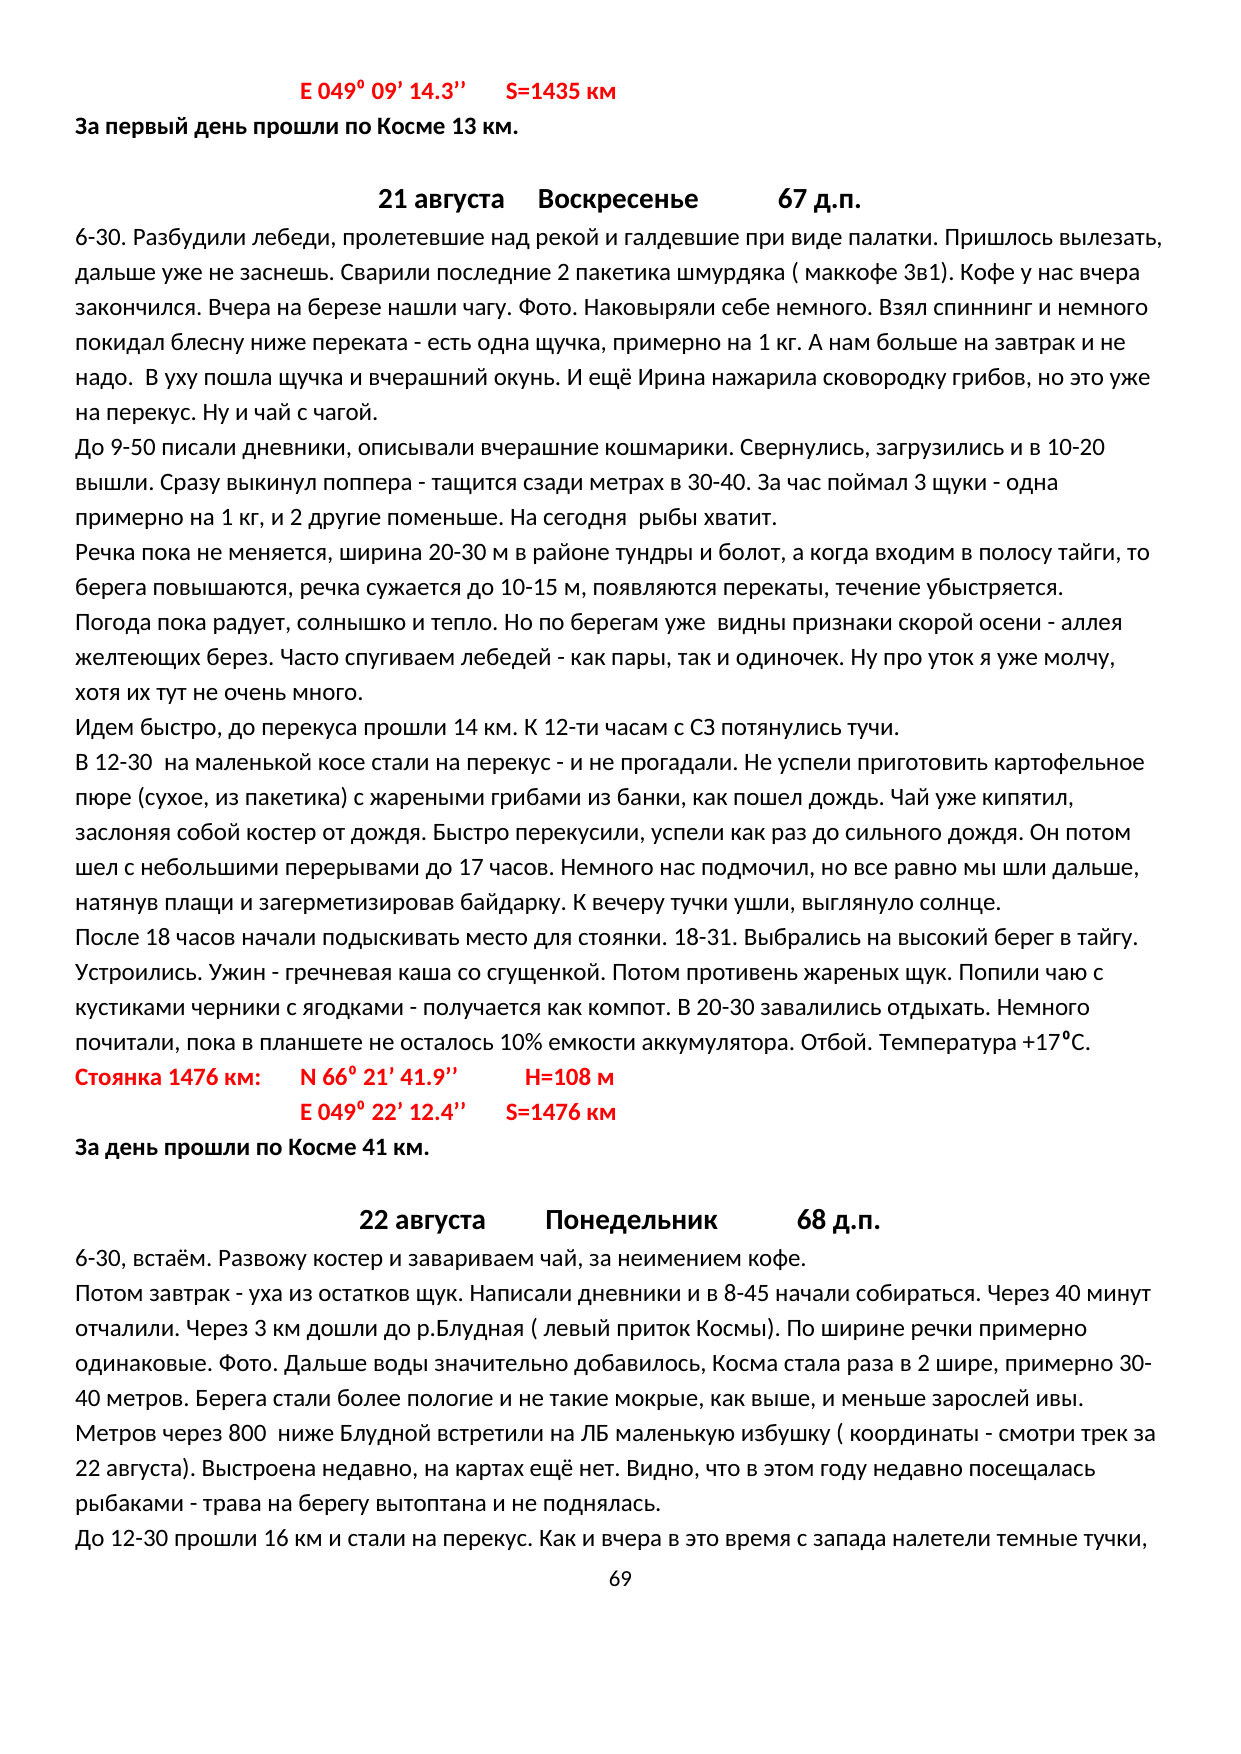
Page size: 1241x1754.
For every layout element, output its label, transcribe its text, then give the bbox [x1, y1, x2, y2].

text Устроились. Ужин - гречневая каша со сгущенкой. Потом противень жареных щук. Попили чаю с кустиками черники с ягодками - получается как компот. В 20-30 завалились отдыхать. Немного почитали, пока в планшете не осталось 10% емкости аккумулятора. Отбой. Температура +17⁰С. [75, 956, 1165, 1056]
text Погода пока радует, солнышко и тепло. Но по берегам уже видны признаки скорой осени - аллея желтеющих берез. Часто спугиваем лебедей - как пары, так и одиночек. Ну про уток я уже молчу, хотя их тут не очень много. [75, 606, 1165, 706]
text E 049⁰ 09’ 14.3’’ S=1435 км [75, 75, 1165, 106]
text Идем быстро, до перекуса прошли 14 км. К 12-ти часам с СЗ потянулись тучи. [75, 711, 1165, 741]
text 22 августа Понедельник 68 д.п. [75, 1201, 1165, 1237]
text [75, 1522, 1165, 1552]
text После 18 часов начали подыскивать место для стоянки. 18-31. Выбрались на высокий берег в тайгу. [75, 921, 1165, 951]
text 21 августа Воскресенье 67 д.п. [75, 180, 1165, 216]
text E 049⁰ 22’ 12.4’’ S=1476 км [75, 1096, 1165, 1126]
text В 12-30 на маленькой косе стали на перекус - и не прогадали. Не успели приготовить картофельное пюре (сухое, из пакетика) с жареными грибами из банки, как пошел дождь. Чай уже кипятил, заслоняя собой костер от дождя. Быстро перекусили, успели как раз до сильного дождя. Он потом шел с небольшими перерывами до 17 часов. Немного нас подмочил, но все равно мы шли дальше, натянув плащи и загерметизировав байдарку. К вечеру тучки ушли, выглянуло солнце. [75, 746, 1165, 916]
text До 9-50 писали дневники, описывали вчерашние кошмарики. Свернулись, загрузились и в 10-20 вышли. Сразу выкинул поппера - тащится сзади метрах в 30-40. За час поймал 3 щуки - одна примерно на 1 кг, и 2 другие поменьше. На сегодня рыбы хватит. [75, 431, 1165, 531]
text Потом завтрак - уха из остатков щук. Написали дневники и в 8-45 начали собираться. Через 40 минут отчалили. Через 3 км дошли до р.Блудная ( левый приток Космы). По ширине речки примерно одинаковые. Фото. Дальше воды значительно добавилось, Косма стала раза в 2 шире, примерно 30-40 метров. Берега стали более пологие и не такие мокрые, как выше, и меньше зарослей ивы. Метров через 800 ниже Блудной встретили на ЛБ маленькую избушку ( координаты - смотри трек за 22 августа). Выстроена недавно, на картах ещё нет. Видно, что в этом году недавно посещалась рыбаками - трава на берегу вытоптана и не поднялась. [75, 1277, 1165, 1517]
text 6-30. Разбудили лебеди, пролетевшие над рекой и галдевшие при виде палатки. Пришлось вылезать, дальше уже не заснешь. Сварили последние 2 пакетика шмурдяка ( маккофе 3в1). Кофе у нас вчера закончился. Вчера на березе нашли чагу. Фото. Наковыряли себе немного. Взял спиннинг и немного покидал блесну ниже переката - есть одна щучка, примерно на 1 кг. А нам больше на завтрак и не надо. В уху пошла щучка и вчерашний окунь. И ещё Ирина нажарила сковородку грибов, но это уже на перекус. Ну и чай с чагой. [75, 221, 1165, 426]
text Речка пока не меняется, ширина 20-30 м в районе тундры и болот, а когда входим в полосу тайги, то берега повышаются, речка сужается до 10-15 м, появляются перекаты, течение убыстряется. [75, 536, 1165, 601]
text За день прошли по Косме 41 км. [75, 1131, 1165, 1161]
text За первый день прошли по Косме 13 км. [75, 110, 1165, 141]
text Стоянка 1476 км: N 66⁰ 21’ 41.9’’ H=108 м [75, 1061, 1165, 1091]
text 6-30, встаём. Развожу костер и завариваем чай, за неимением кофе. [75, 1242, 1165, 1272]
